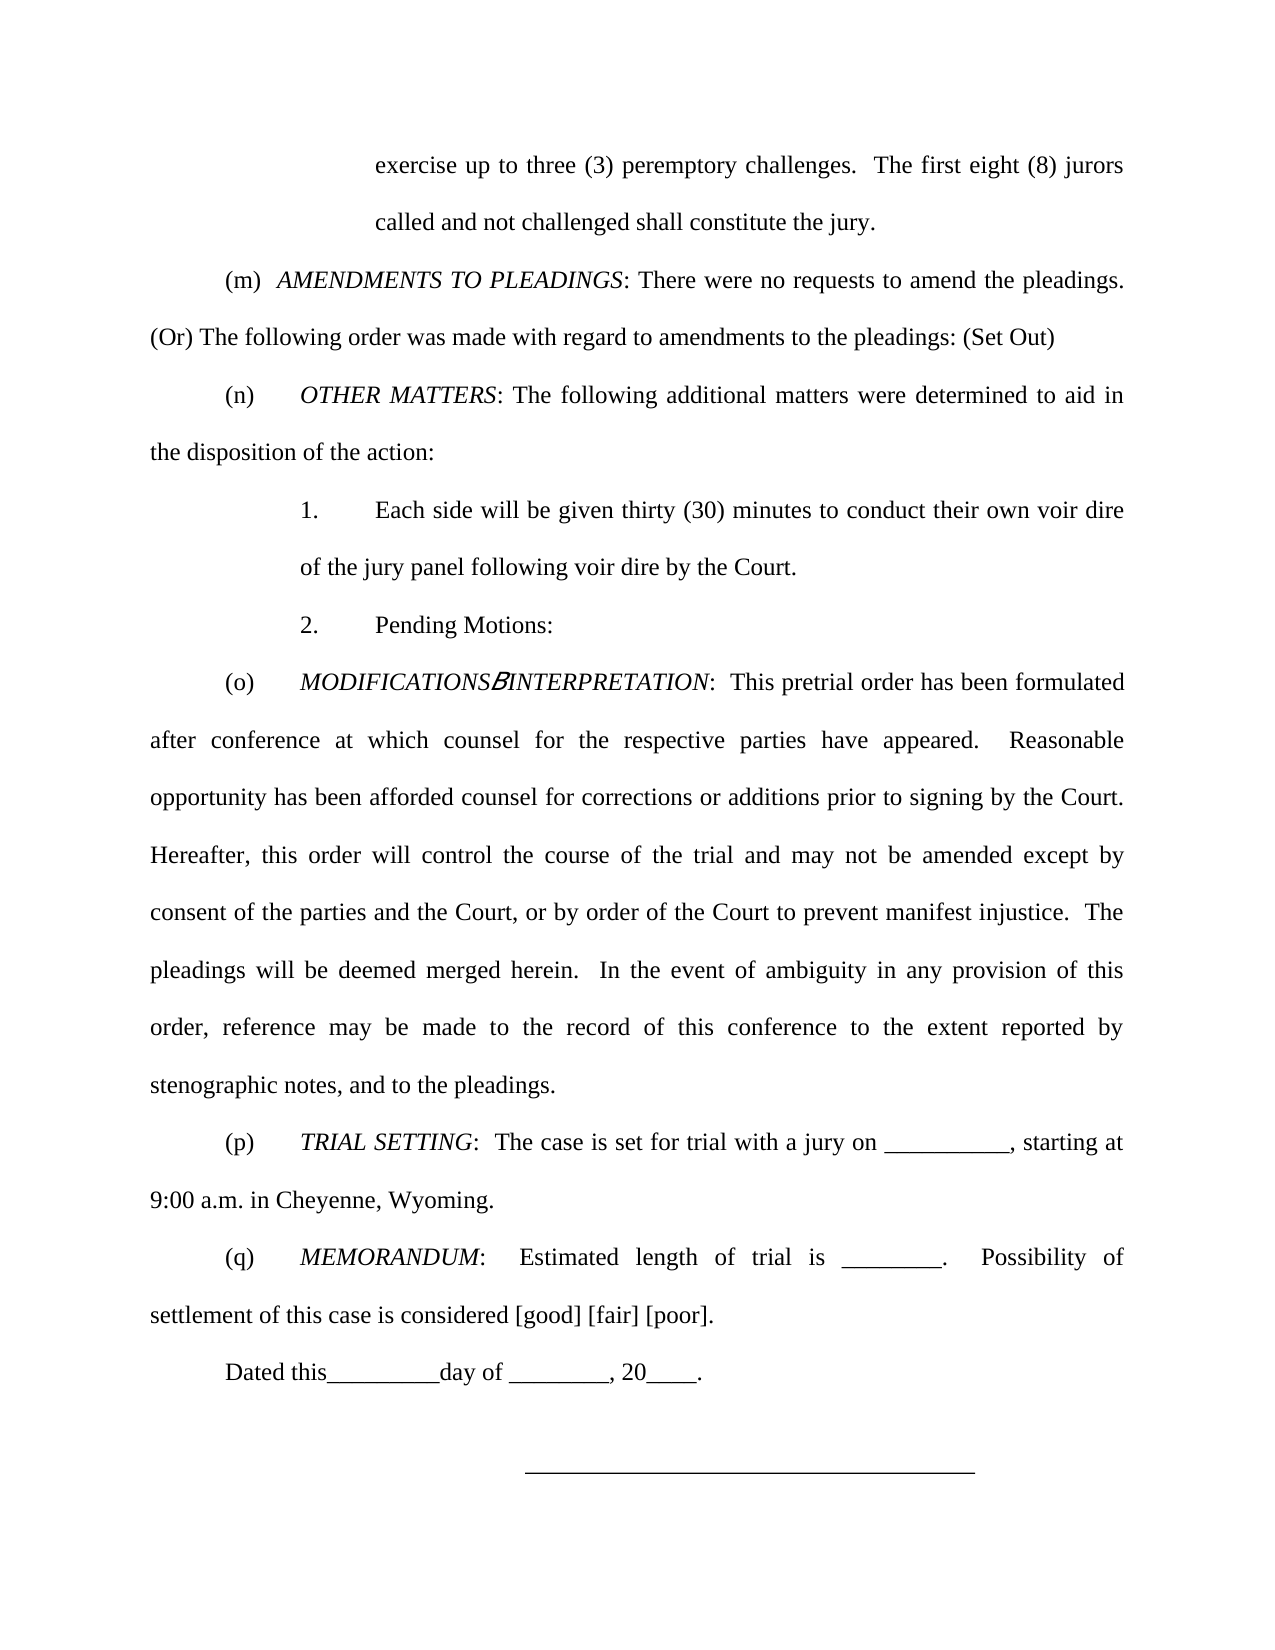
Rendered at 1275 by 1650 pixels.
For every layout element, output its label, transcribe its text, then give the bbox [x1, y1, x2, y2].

text (m) AMENDMENTS TO PLEADINGS: There were no requests to amend the pleadings. (Or) The following order was made with regard to amendments to the pleadings: (Set Out) [150, 265, 1125, 351]
text Dated this_________day of ________, 20____. [150, 1357, 1125, 1386]
text (n) OTHER MATTERS: The following additional matters were determined to aid in the disposition of the action: [150, 380, 1125, 466]
text 2. Pending Motions: [150, 610, 1125, 639]
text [300, 150, 1125, 236]
text 1. Each side will be given thirty (30) minutes to conduct their own voir dire of the jury panel following voir dire by the Court. [300, 495, 1125, 581]
text (o) MODIFICATIONSINTERPRETATION: This pretrial order has been formulated after conference at which counsel for the respective parties have appeared. Reasonable opportunity has been afforded counsel for corrections or additions prior to signing by the Court. Hereafter, this order will control the course of the trial and may not be amended except by consent of the parties and the Court, or by order of the Court to prevent manifest injustice. The pleadings will be deemed merged herein. In the event of ambiguity in any provision of this order, reference may be made to the record of this conference to the extent reported by stenographic notes, and to the pleadings. [150, 667, 1125, 1099]
text (p) TRIAL SETTING: The case is set for trial with a jury on __________, starting at 9:00 a.m. in Cheyenne, Wyoming. [150, 1127, 1125, 1214]
text (q) MEMORANDUM: Estimated length of trial is ________. Possibility of settlement of this case is considered [good] [fair] [poor]. [150, 1242, 1125, 1329]
